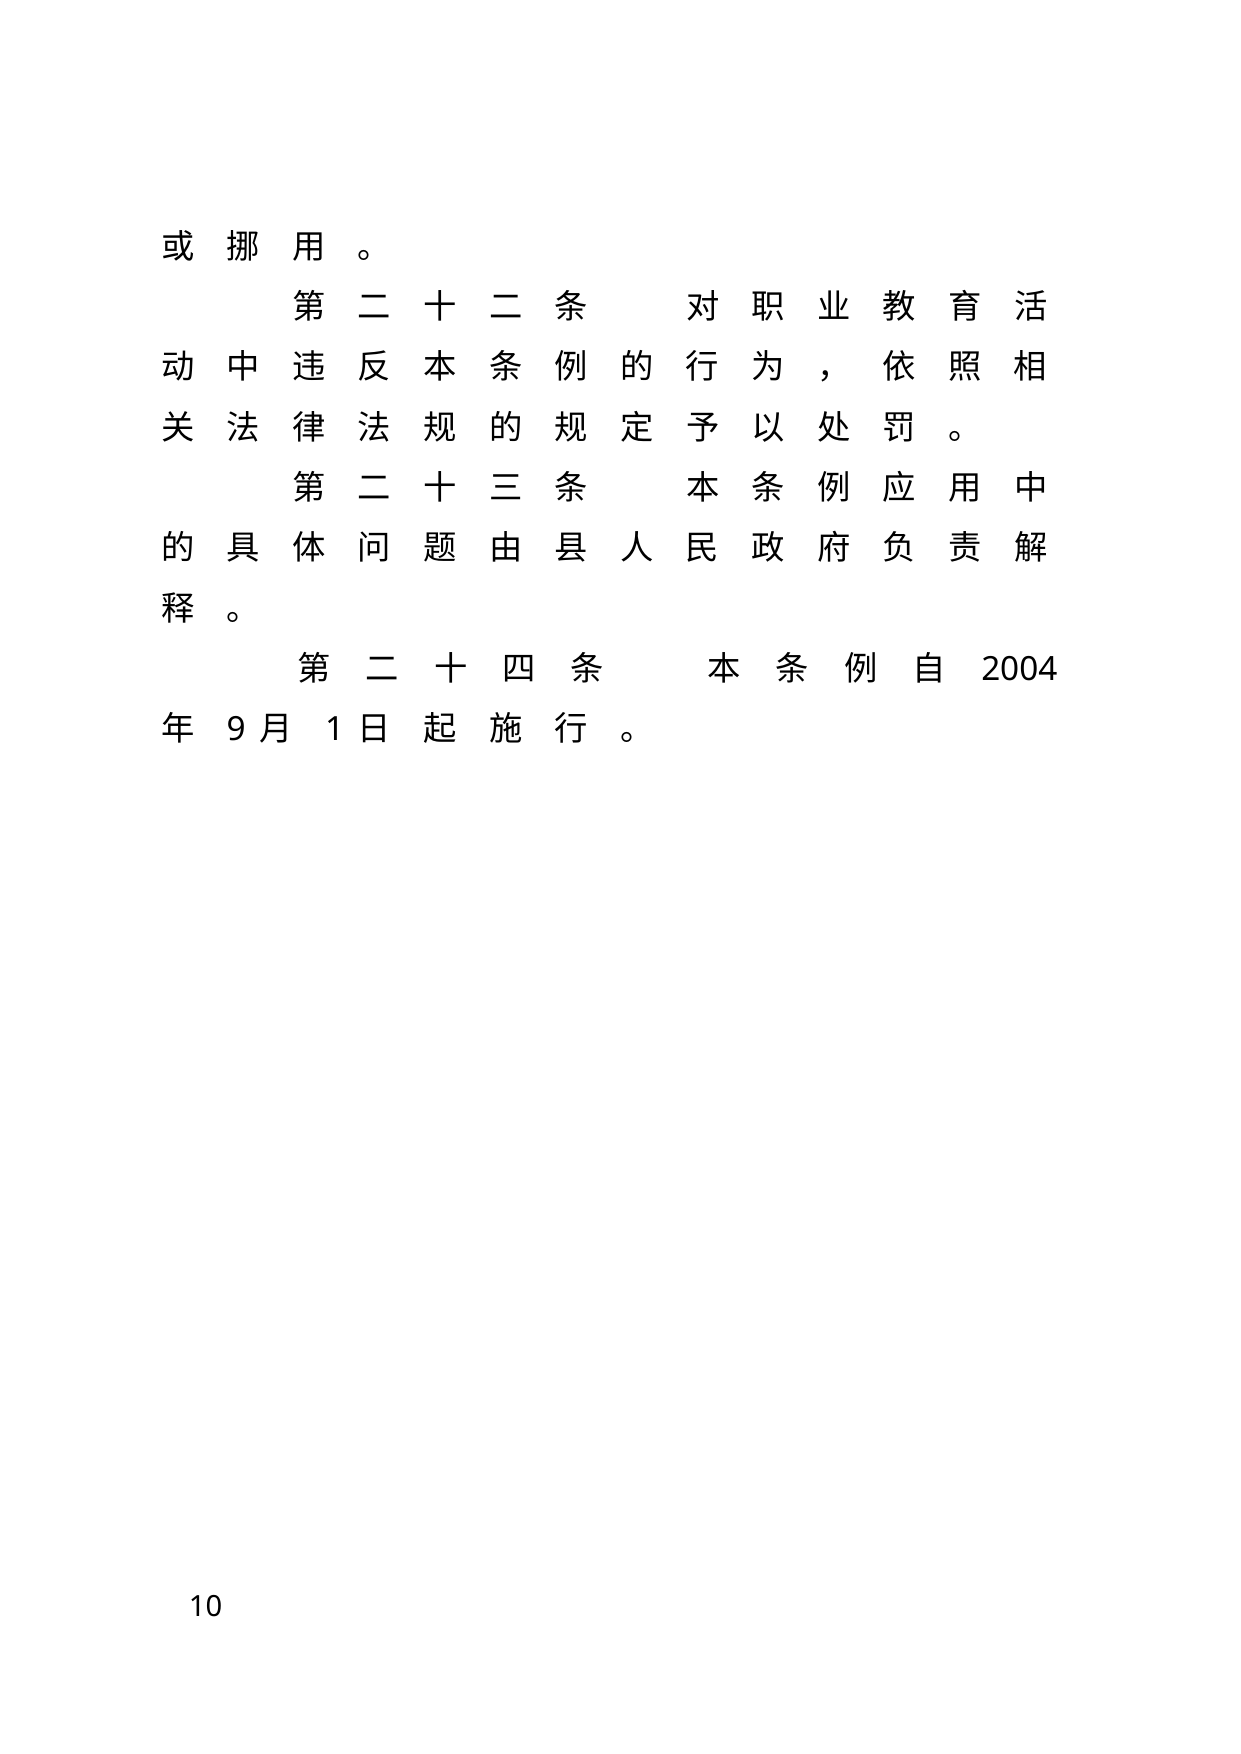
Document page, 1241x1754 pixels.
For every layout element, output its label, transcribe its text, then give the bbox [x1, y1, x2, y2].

text 第二十二条 对职业教育活动中违反本条例的行为，依照相关法律法规的规定予以处罚。 [161, 274, 1079, 455]
text 第二十四条 本条例自2004年9月1日起施行。 [161, 636, 1079, 756]
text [161, 213, 1079, 274]
text 第二十三条 本条例应用中的具体问题由县人民政府负责解释。 [161, 455, 1079, 636]
